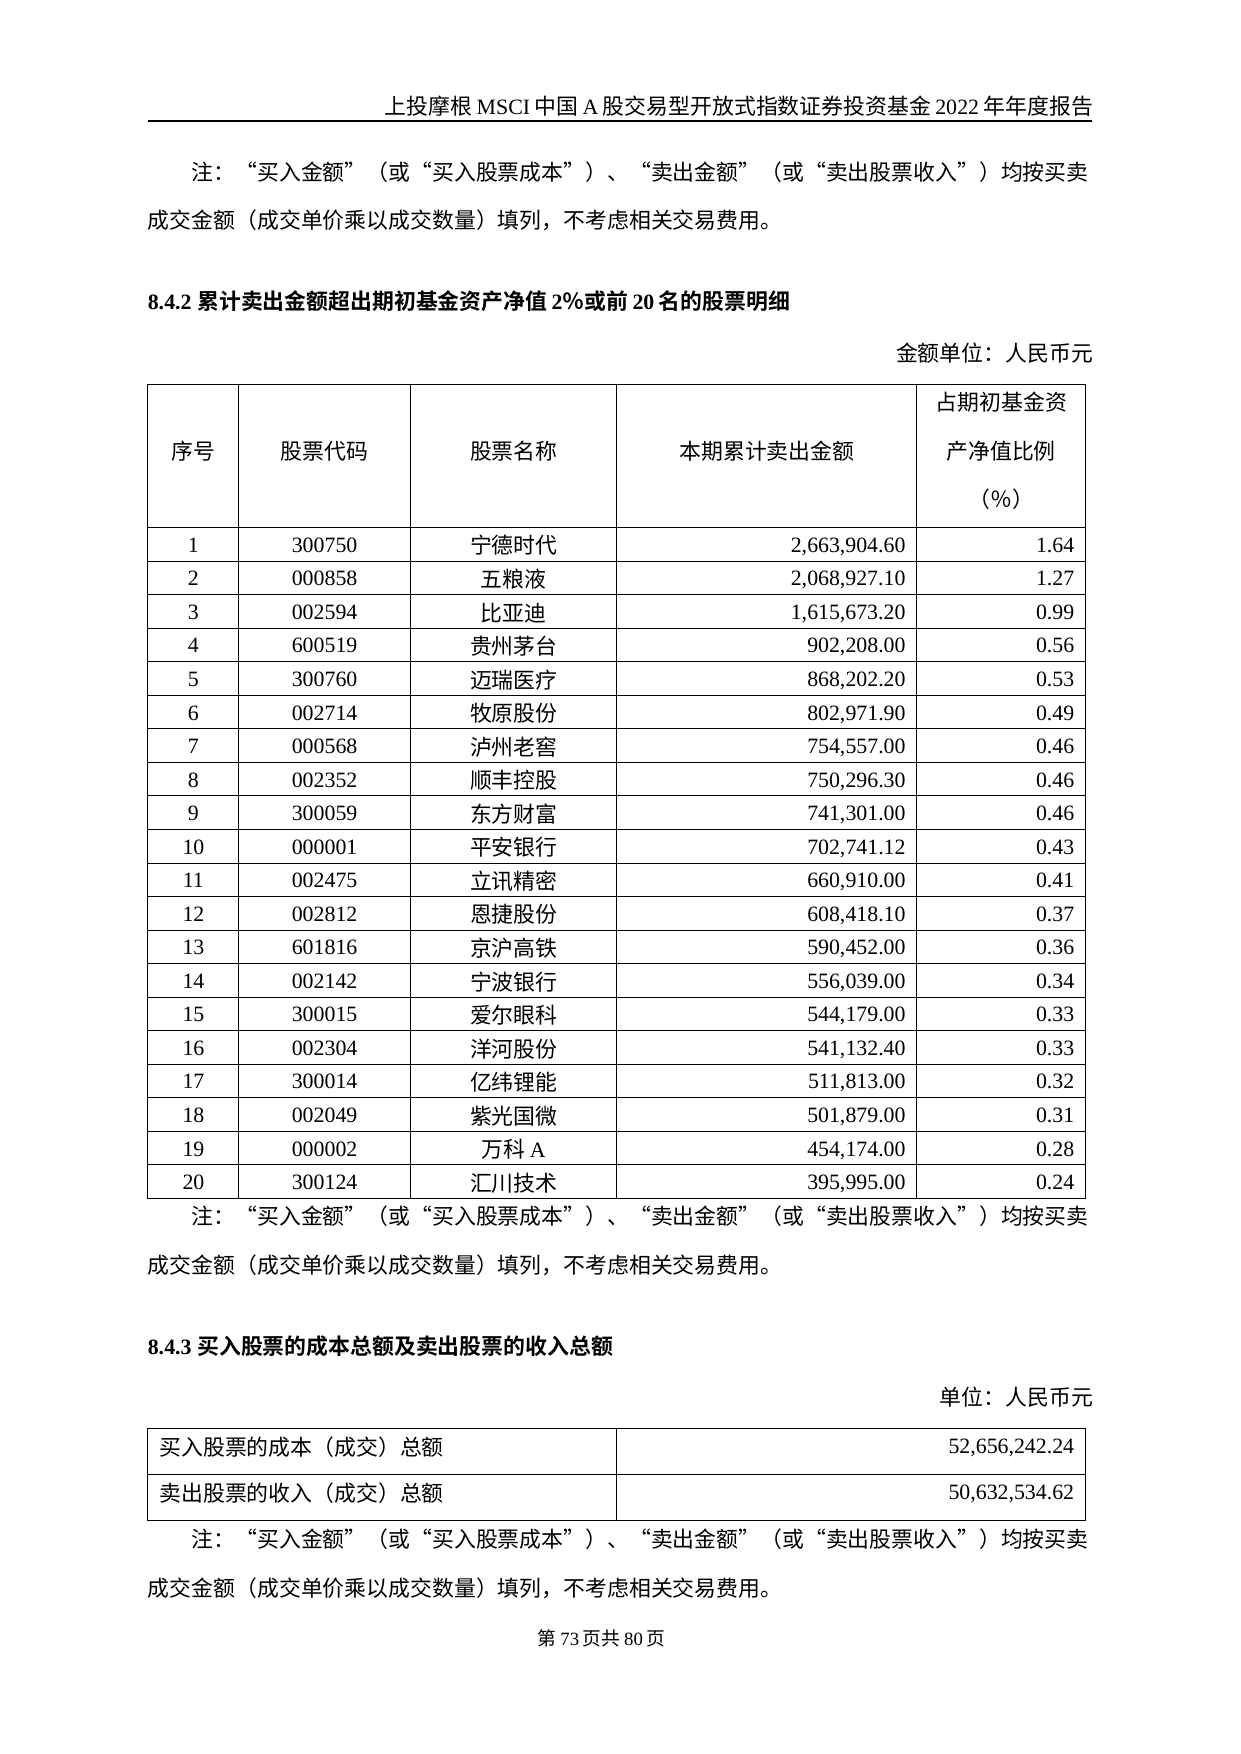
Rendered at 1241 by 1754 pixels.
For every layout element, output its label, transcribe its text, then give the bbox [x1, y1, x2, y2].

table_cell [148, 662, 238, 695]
text 注：“买入金额”（或“买入股票成本”）、“卖出金额”（或“卖出股票收入”）均按买卖成交金额（成交单价乘以成交数量）填列，不考虑相关交易费用。 [148, 1199, 1092, 1280]
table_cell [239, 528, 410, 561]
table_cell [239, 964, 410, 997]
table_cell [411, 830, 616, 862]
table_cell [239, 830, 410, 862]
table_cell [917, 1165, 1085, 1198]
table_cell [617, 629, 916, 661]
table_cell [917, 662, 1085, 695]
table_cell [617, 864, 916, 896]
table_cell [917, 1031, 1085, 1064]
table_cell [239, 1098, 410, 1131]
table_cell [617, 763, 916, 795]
text 注：“买入金额”（或“买入股票成本”）、“卖出金额”（或“卖出股票收入”）均按买卖成交金额（成交单价乘以成交数量）填列，不考虑相关交易费用。 [148, 154, 1092, 236]
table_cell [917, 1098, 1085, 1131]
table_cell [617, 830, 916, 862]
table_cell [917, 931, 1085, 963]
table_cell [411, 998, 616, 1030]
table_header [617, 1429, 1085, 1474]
text 注：“买入金额”（或“买入股票成本”）、“卖出金额”（或“卖出股票收入”）均按买卖成交金额（成交单价乘以成交数量）填列，不考虑相关交易费用。 [148, 1521, 1092, 1603]
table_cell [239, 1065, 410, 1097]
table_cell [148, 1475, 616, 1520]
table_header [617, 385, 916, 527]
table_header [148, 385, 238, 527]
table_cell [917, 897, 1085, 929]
text 8.4.3 买入股票的成本总额及卖出股票的收入总额 [148, 1328, 1092, 1361]
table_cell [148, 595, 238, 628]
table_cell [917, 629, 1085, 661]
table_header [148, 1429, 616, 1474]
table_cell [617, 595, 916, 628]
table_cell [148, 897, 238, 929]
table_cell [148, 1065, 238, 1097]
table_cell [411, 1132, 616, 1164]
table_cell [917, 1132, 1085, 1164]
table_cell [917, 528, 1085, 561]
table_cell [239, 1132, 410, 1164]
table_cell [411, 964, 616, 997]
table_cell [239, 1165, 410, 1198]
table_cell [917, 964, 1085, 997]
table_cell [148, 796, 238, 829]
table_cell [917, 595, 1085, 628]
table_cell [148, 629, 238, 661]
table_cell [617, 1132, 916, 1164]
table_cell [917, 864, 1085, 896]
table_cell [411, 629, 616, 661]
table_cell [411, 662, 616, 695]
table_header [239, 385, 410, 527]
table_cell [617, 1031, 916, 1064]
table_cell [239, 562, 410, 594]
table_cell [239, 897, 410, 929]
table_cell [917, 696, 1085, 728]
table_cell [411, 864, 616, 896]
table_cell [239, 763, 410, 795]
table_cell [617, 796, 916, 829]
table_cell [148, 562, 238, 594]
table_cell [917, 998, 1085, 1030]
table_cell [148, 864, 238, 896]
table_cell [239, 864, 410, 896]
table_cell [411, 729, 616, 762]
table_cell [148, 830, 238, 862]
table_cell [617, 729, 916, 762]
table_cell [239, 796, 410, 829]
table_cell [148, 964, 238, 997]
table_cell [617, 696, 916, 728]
text 单位：人民币元 [149, 1380, 1092, 1412]
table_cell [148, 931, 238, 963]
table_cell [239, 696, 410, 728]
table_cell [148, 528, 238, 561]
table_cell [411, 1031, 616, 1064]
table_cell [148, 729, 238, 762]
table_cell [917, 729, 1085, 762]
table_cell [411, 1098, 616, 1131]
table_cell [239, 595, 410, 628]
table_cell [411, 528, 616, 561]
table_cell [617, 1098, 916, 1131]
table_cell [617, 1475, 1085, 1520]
text 8.4.2 累计卖出金额超出期初基金资产净值2％或前20名的股票明细 [148, 284, 1092, 316]
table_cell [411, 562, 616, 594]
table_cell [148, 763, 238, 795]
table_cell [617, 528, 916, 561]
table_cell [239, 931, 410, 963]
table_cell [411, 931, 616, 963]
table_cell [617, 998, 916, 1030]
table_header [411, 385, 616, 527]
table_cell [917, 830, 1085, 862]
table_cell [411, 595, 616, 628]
text 金额单位：人民币元 [149, 335, 1092, 368]
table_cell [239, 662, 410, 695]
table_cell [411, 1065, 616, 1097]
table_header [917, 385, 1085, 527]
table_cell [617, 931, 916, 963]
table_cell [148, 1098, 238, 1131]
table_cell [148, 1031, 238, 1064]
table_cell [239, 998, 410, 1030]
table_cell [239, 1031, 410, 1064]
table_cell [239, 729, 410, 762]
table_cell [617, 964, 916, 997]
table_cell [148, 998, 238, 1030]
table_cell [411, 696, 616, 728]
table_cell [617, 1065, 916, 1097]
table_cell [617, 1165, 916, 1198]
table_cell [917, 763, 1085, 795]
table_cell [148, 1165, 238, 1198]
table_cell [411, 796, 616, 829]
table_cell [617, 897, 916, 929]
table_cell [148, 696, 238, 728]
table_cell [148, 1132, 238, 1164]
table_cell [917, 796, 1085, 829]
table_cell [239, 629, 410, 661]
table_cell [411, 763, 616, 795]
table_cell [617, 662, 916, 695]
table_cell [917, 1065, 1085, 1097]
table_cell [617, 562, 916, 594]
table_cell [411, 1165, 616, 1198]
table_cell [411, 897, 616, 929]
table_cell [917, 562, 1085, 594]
